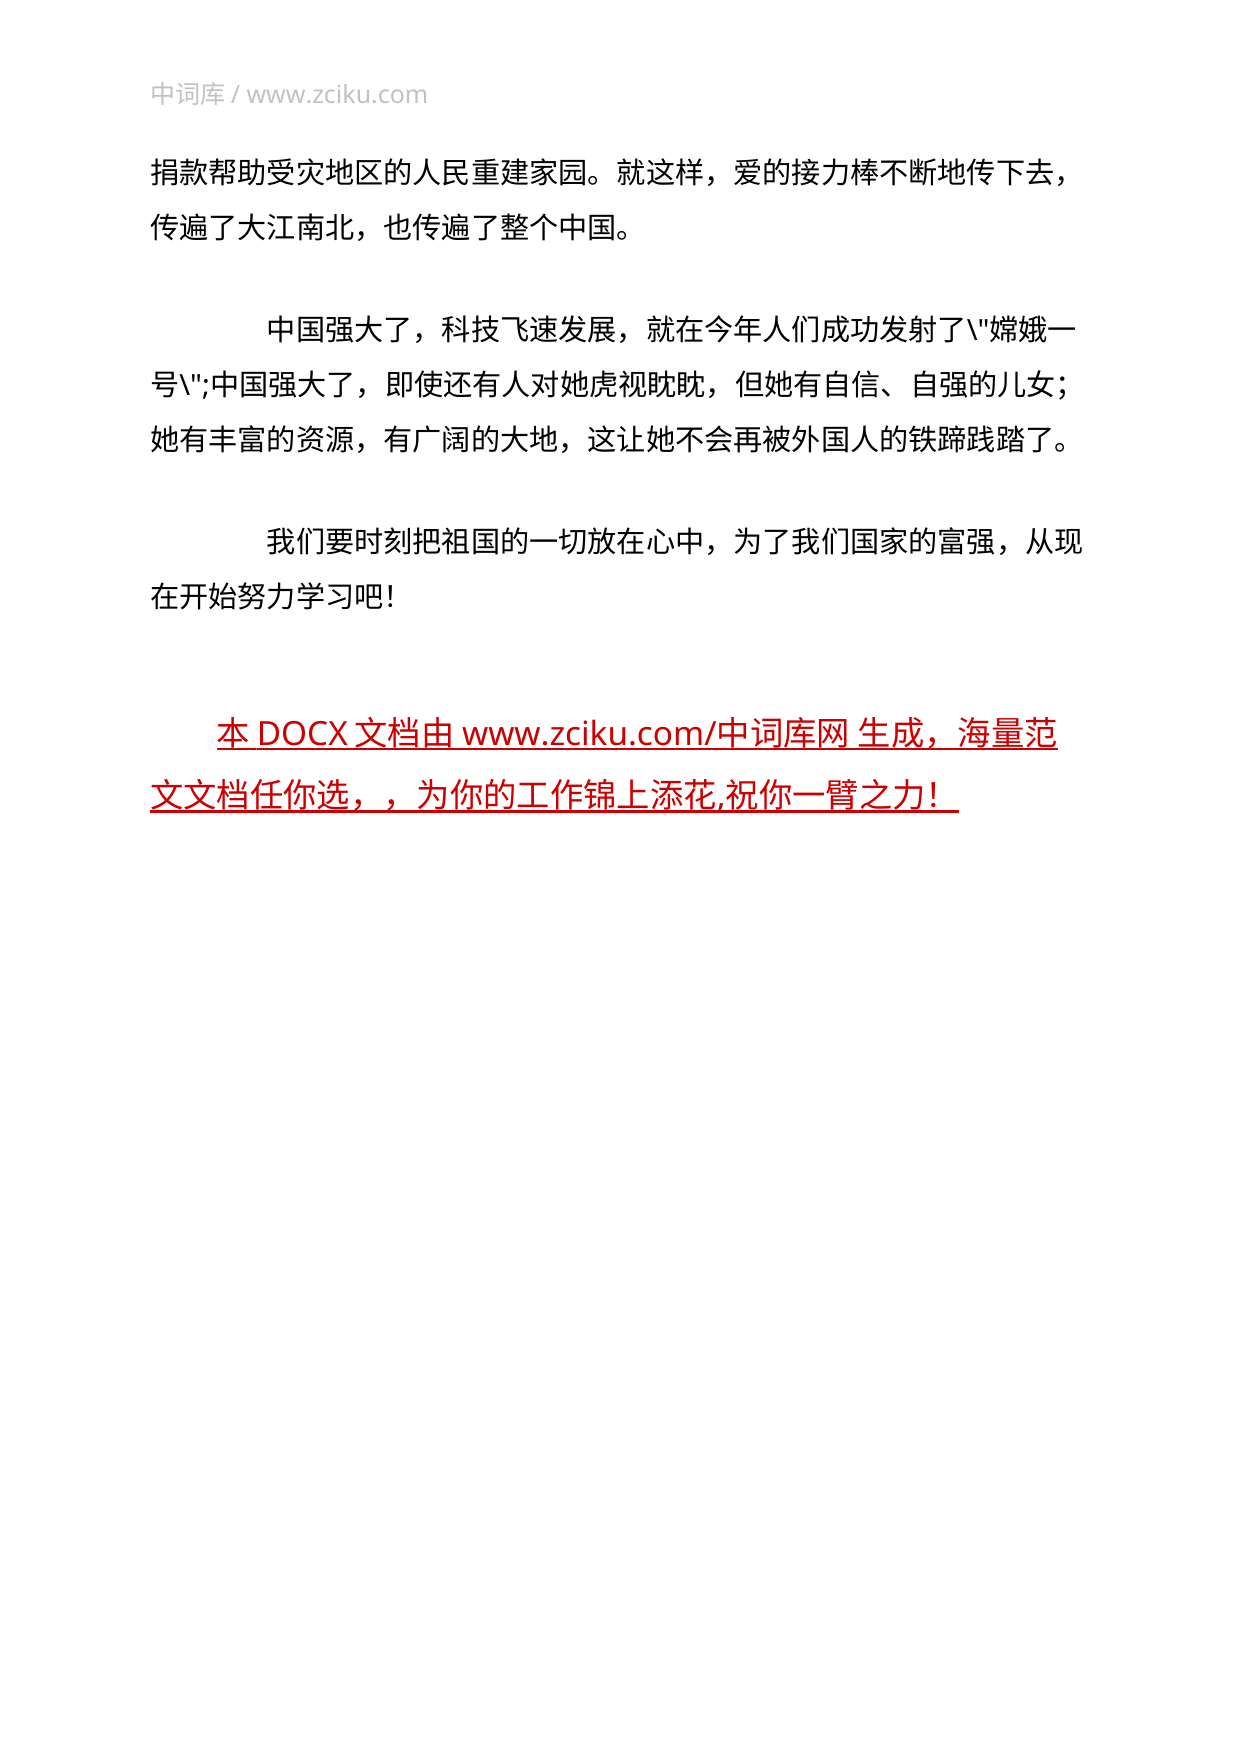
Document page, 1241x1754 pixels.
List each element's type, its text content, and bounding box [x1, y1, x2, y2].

text 中国强大了，科技飞速发展，就在今年人们成功发射了\"嫦娥一号\";中国强大了，即使还有人对她虎视眈眈，但她有自信、自强的儿女；她有丰富的资源，有广阔的大地，这让她不会再被外国人的铁蹄践踏了。 [150, 307, 1090, 459]
text 我们要时刻把祖国的一切放在心中，为了我们国家的富强，从现在开始努力学习吧！ [150, 518, 1090, 616]
text 本DOCX文档由 www.zciku.com/中词库网 生成，海量范文文档任你选，，为你的工作锦上添花,祝你一臂之力！ [150, 706, 1090, 818]
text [150, 150, 1090, 247]
